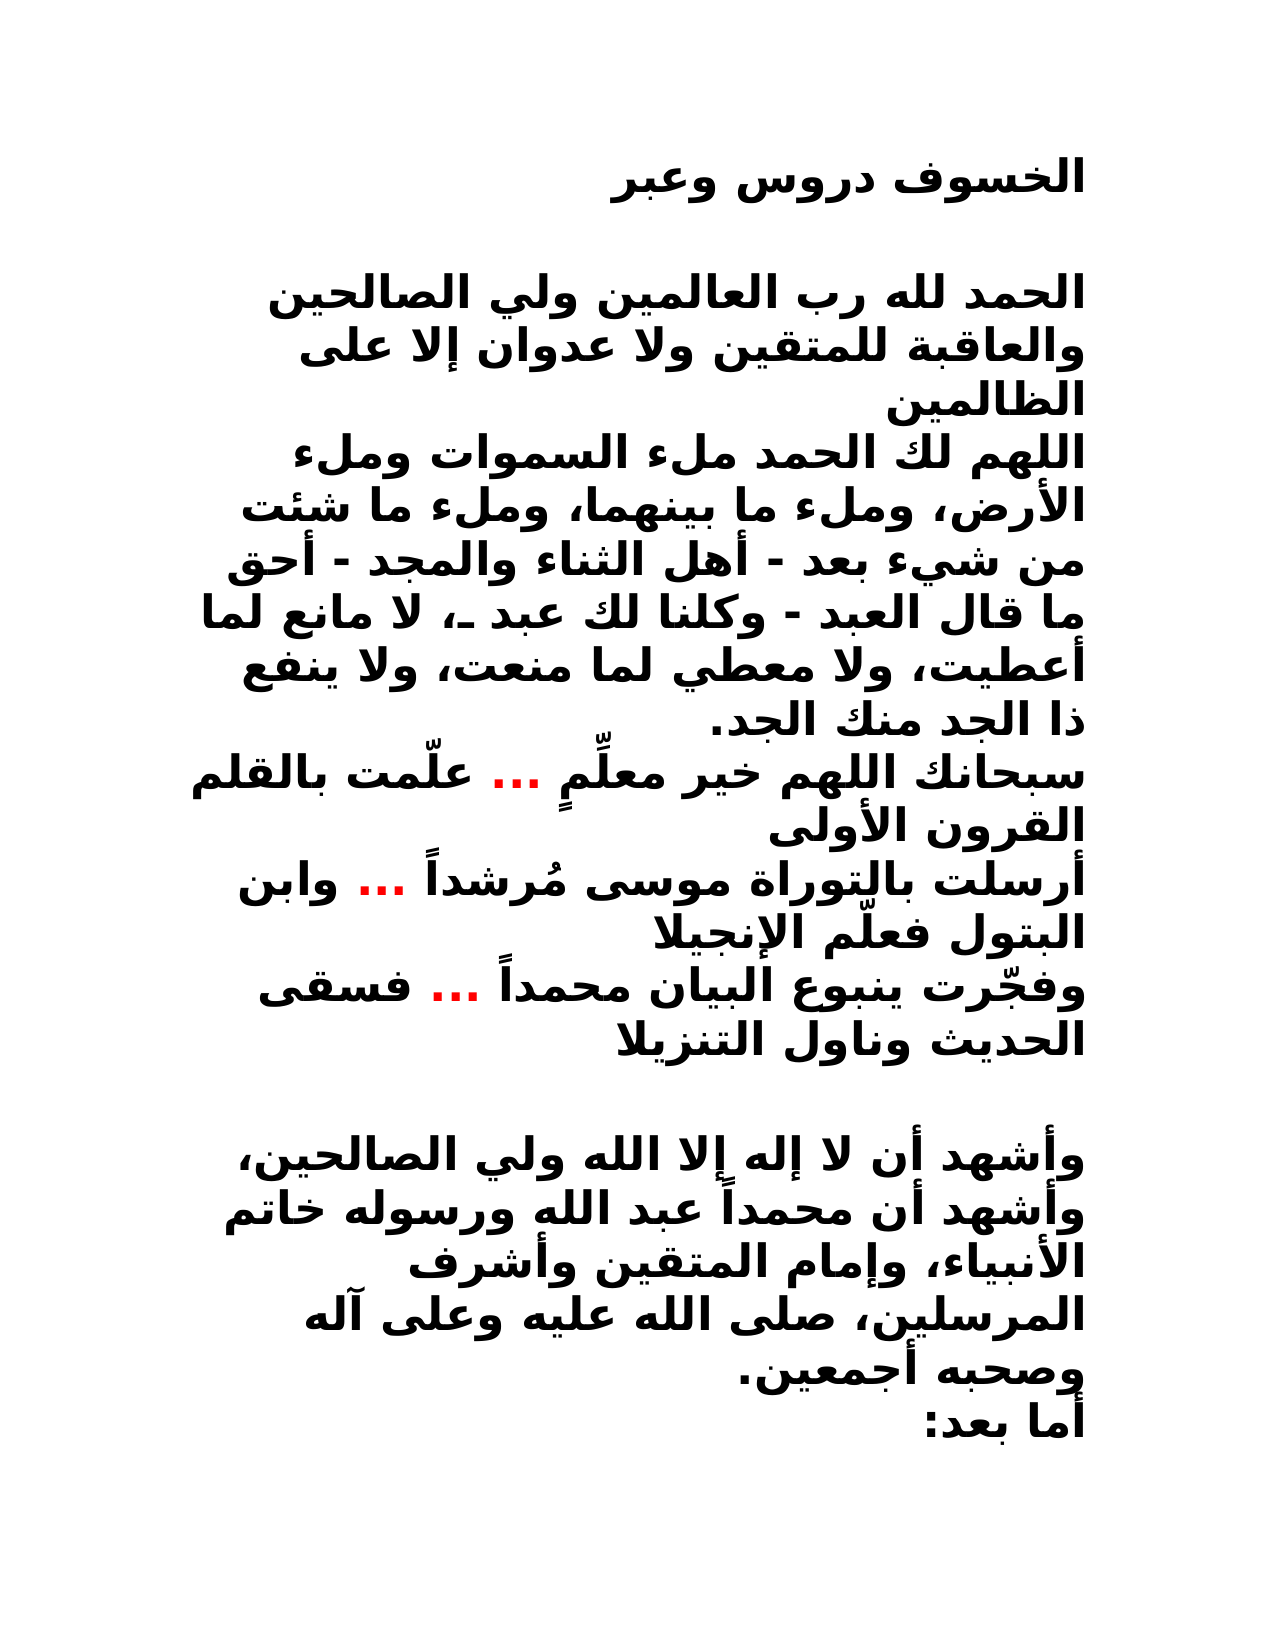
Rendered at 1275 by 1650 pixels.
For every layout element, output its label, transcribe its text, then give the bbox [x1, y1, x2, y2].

text وأشهد أن لا إله إلا الله ولي الصالحين، وأشهد أن محمداً عبد الله ورسوله خاتم الأنبياء، وإمام المتقين وأشرف المرسلين، صلى الله عليه وعلى آله وصحبه أجمعين. [187, 1128, 1087, 1395]
text أرسلت بالتوراة موسى مُرشداً ... وابن البتول فعلّم الإنجيلا [187, 852, 1087, 959]
text وفجّرت ينبوع البيان محمداً ... فسقى الحديث وناول التنزيلا [187, 959, 1087, 1066]
text اللهم لك الحمد ملء السموات وملء الأرض، وملء ما بينهما، وملء ما شئت من شيء بعد - أهل الثناء والمجد - أحق ما قال العبد - وكلنا لك عبد ـ، لا مانع لما أعطيت، ولا معطي لما منعت، ولا ينفع ذا الجد منك الجد. [187, 426, 1087, 746]
text الحمد لله رب العالمين ولي الصالحين والعاقبة للمتقين ولا عدوان إلا على الظالمين [187, 266, 1087, 426]
text الخسوف دروس وعبر [187, 150, 1087, 203]
text أما بعد: [187, 1395, 1087, 1448]
text سبحانك اللهم خير معلِّمٍ ... علّمت بالقلم القرون الأولى [187, 746, 1087, 852]
